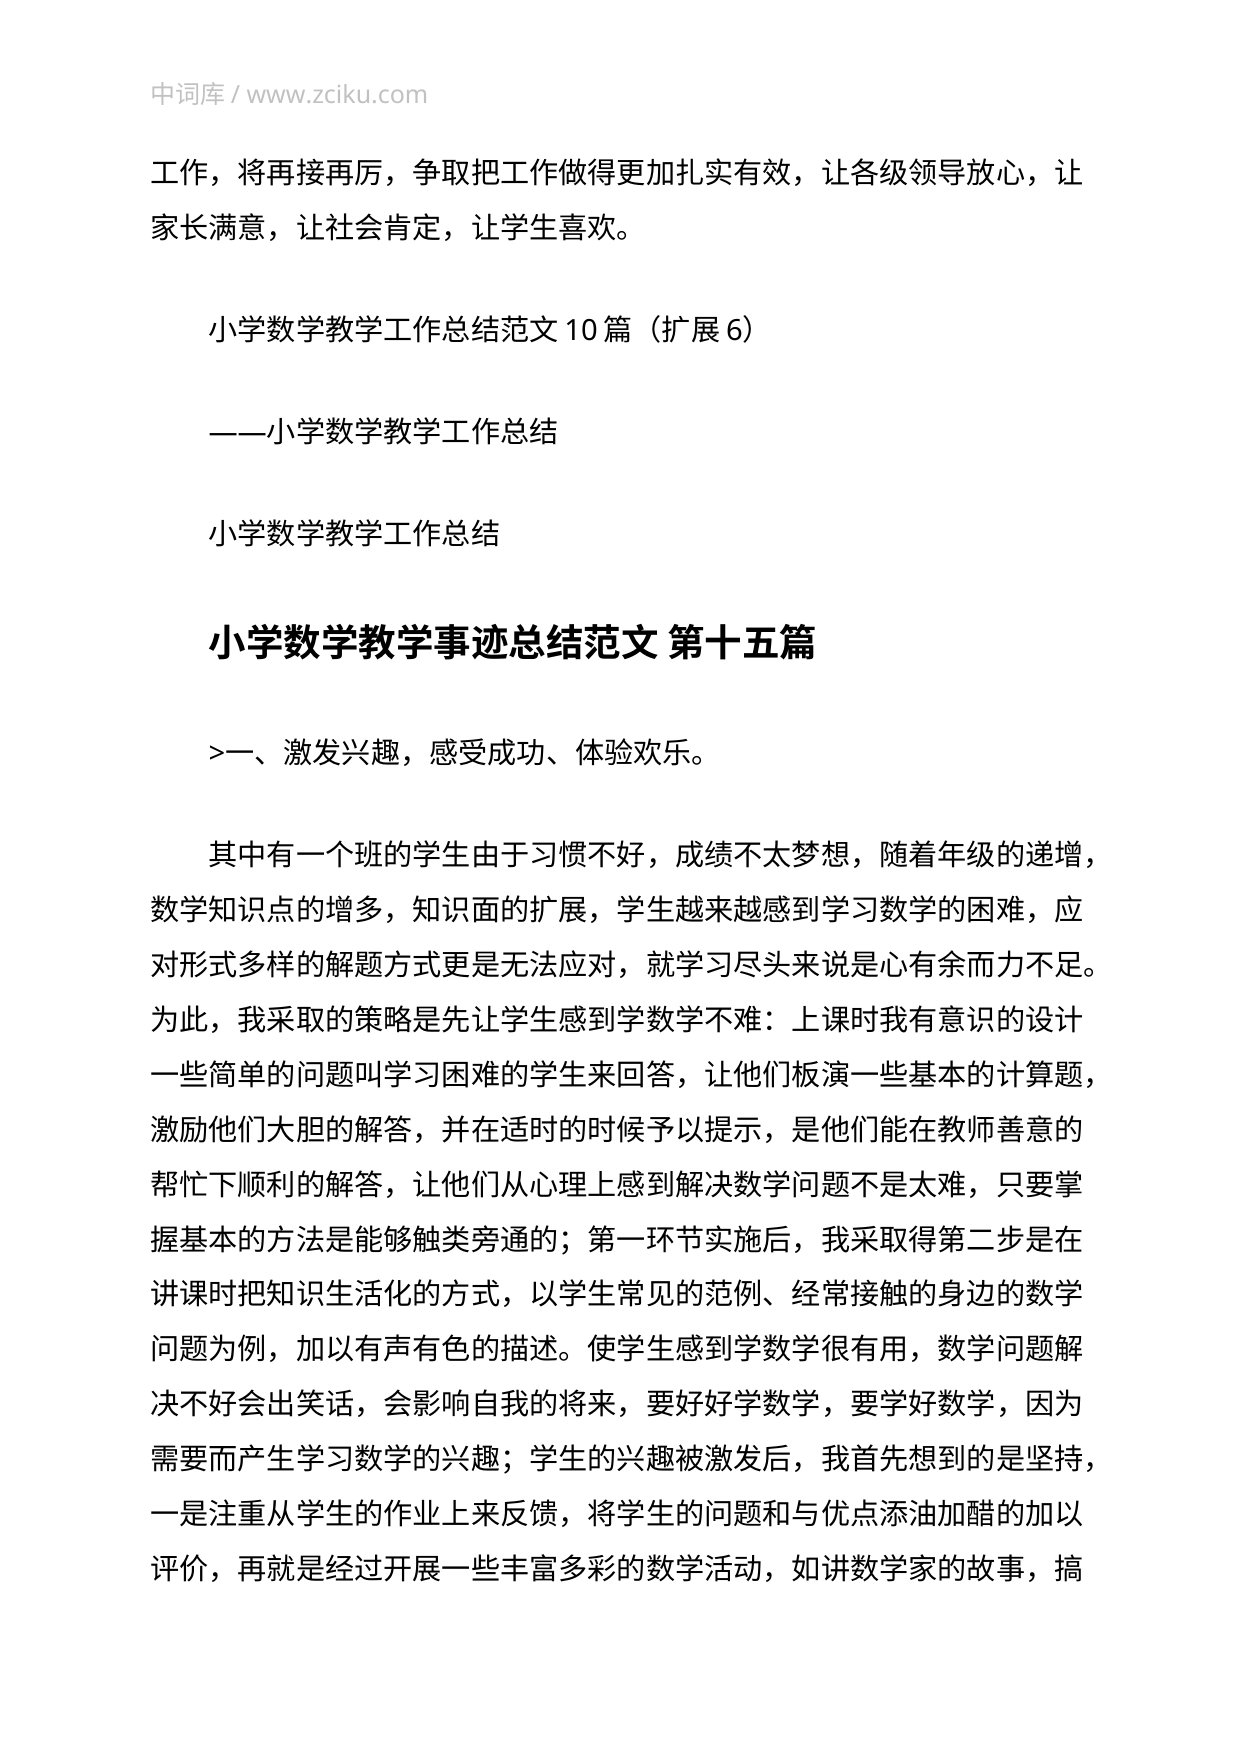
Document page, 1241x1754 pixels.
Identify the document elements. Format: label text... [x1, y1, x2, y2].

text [150, 832, 1090, 1588]
text 小学数学教学工作总结范文10篇（扩展6） [150, 307, 1090, 349]
text >一、激发兴趣，感受成功、体验欢乐。 [150, 730, 1090, 772]
text ——小学数学教学工作总结 [150, 409, 1090, 451]
text 小学数学教学工作总结 [150, 511, 1090, 553]
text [150, 150, 1090, 247]
text 小学数学教学事迹总结范文 第十五篇 [150, 612, 1090, 667]
